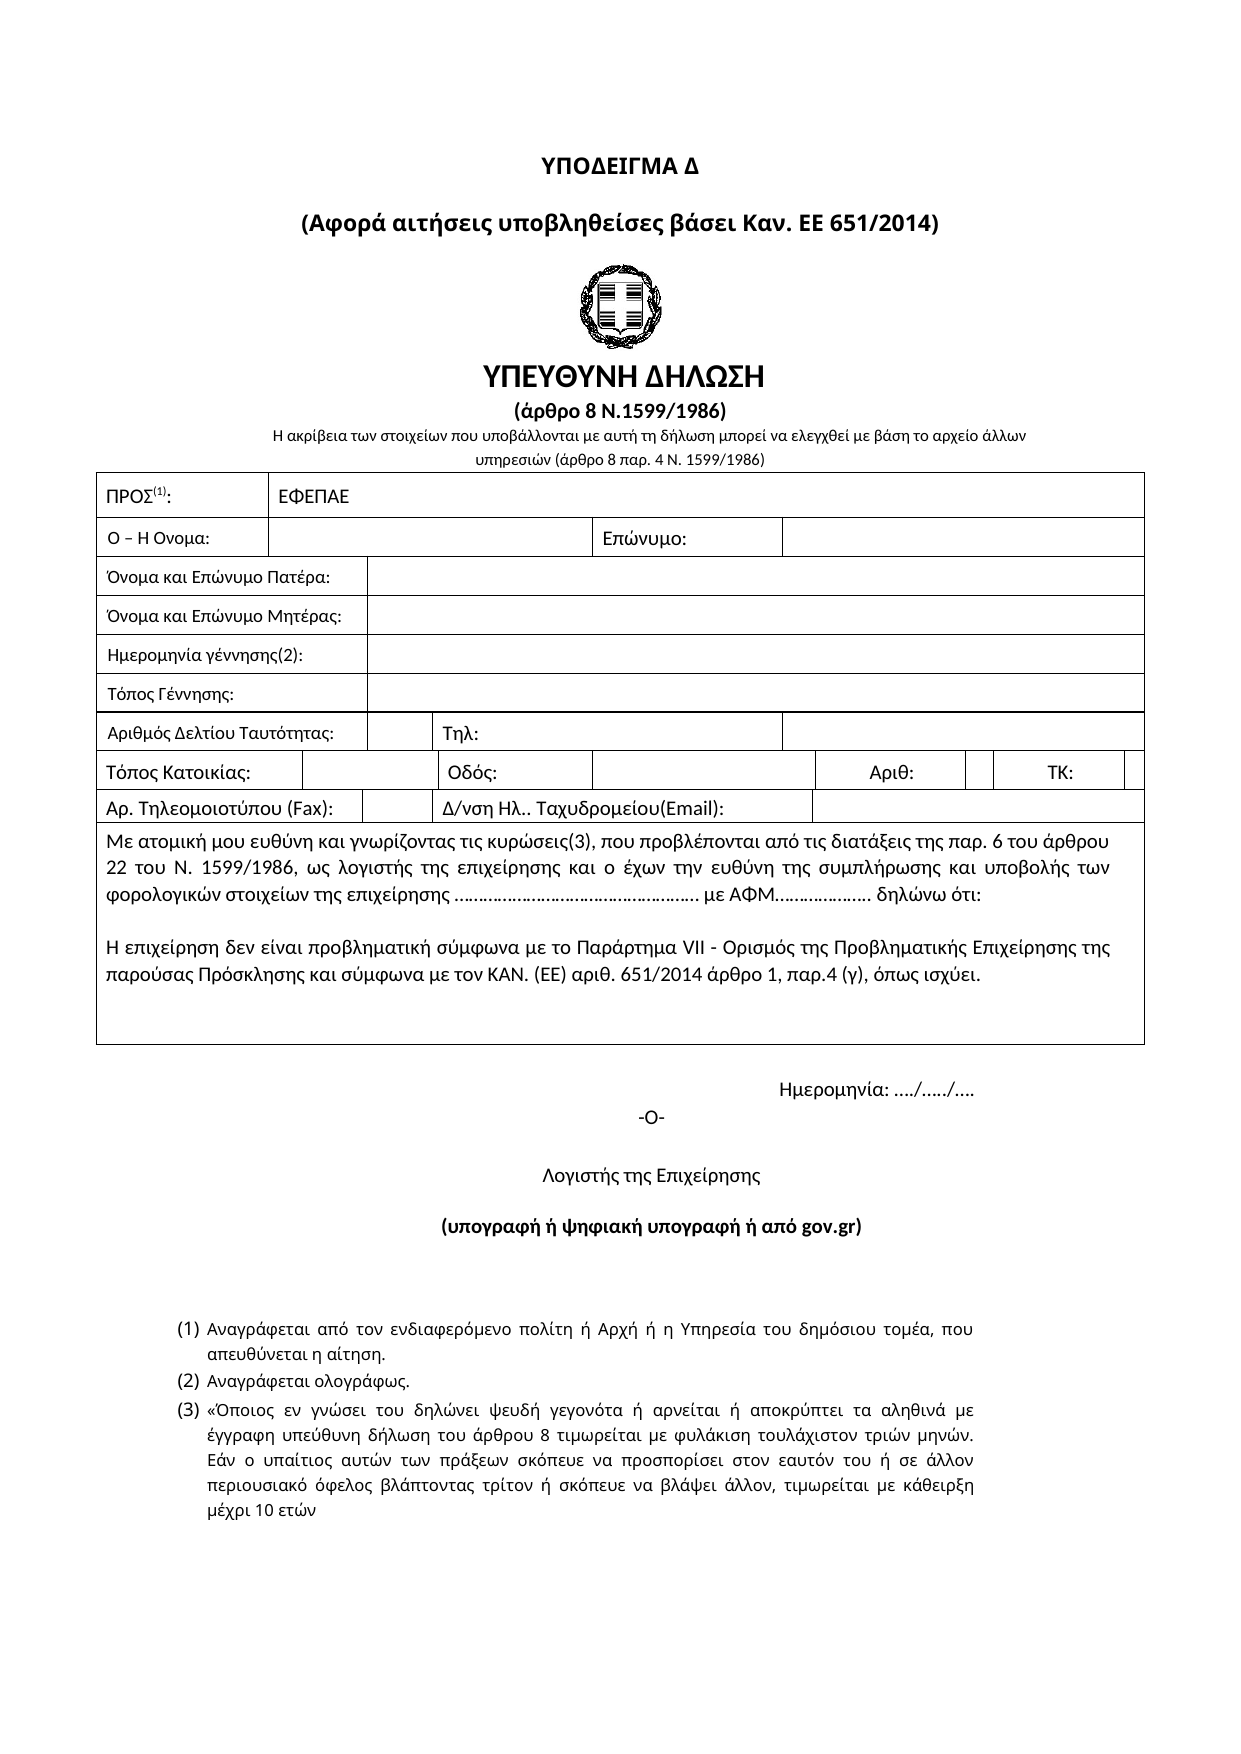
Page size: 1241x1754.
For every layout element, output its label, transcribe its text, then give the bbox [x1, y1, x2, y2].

table_cell Ο – Η Όνομα: [97, 518, 268, 556]
list «Όποιος εν γνώσει του δηλώνει ψευδή γεγονότα ή αρνείται ή αποκρύπτει τα αληθινά με έγγραφη υπεύθυνη δήλωση του άρθρου 8 τιμωρείται με φυλάκιση τουλάχιστον τριών μηνών. Εάν ο υπαίτιος αυτών των πράξεων σκόπευε να προσπορίσει στον εαυτόν του ή σε άλλον περιουσιακό όφελος βλάπτοντας τρίτον ή σκόπευε να βλάψει άλλον, τιμωρείται με κάθειρξη μέχρι 10 ετών [177, 1396, 974, 1521]
table_cell [1125, 751, 1144, 789]
text ΥΠΕΥΘΥΝΗ ΔΗΛΩΣΗ [177, 355, 1063, 396]
table_cell Επώνυμο: [593, 518, 782, 556]
table_cell [368, 713, 432, 750]
table_header ΕΦΕΠΑΕ [269, 473, 1144, 517]
text Η ακρίβεια των στοιχείων που υποβάλλονται με αυτή τη δήλωση μπορεί να ελεγχθεί με βάση το αρχείο άλλων υπηρεσιών (άρθρο 8 παρ. 4 Ν. 1599/1986) [177, 426, 1063, 469]
text Ημερομηνία: …./…../…. [328, 1076, 974, 1102]
table_cell Τόπος Γέννησης: [97, 674, 367, 711]
table_cell Ημερομηνία γέννησης(2): [97, 635, 367, 672]
text (υπογραφή ή ψηφιακή υπογραφή ή από gov.gr) [328, 1213, 974, 1239]
text ΥΠΟΔΕΙΓΜΑ Δ [177, 150, 1063, 181]
table_header ΠΡΟΣ(1): [97, 473, 268, 517]
text (Αφορά αιτήσεις υποβληθείσες βάσει Καν. ΕΕ 651/2014) [177, 207, 1063, 238]
picture [577, 263, 664, 351]
table_cell [368, 557, 1144, 594]
table_cell [966, 751, 993, 789]
text (άρθρο 8 Ν.1599/1986) [177, 398, 1063, 424]
table_cell [593, 751, 815, 789]
table_cell Όνομα και Επώνυμο Πατέρα: [97, 557, 367, 594]
text Λογιστής της Επιχείρησης [328, 1163, 974, 1188]
table_cell [269, 518, 592, 556]
table_cell Οδός: [439, 751, 592, 789]
table_cell ΤΚ: [994, 751, 1124, 789]
table_cell Δ/νση Ηλ.. Ταχυδρομείου(Εmail): [433, 790, 812, 822]
text -Ο- [328, 1104, 974, 1129]
table_cell [783, 518, 1144, 556]
table_cell [368, 635, 1144, 672]
table_cell Αρ. Τηλεομοιοτύπου (Fax): [97, 790, 362, 822]
table_cell Τηλ: [433, 713, 782, 750]
list Αναγράφεται ολογράφως. [177, 1368, 974, 1393]
table_cell [363, 790, 432, 822]
table_cell [783, 713, 1144, 750]
table_cell Αριθ: [816, 751, 965, 789]
table_cell [813, 790, 1144, 822]
table_cell Αριθμός Δελτίου Ταυτότητας: [97, 713, 367, 750]
table_cell [368, 596, 1144, 633]
table_cell Όνομα και Επώνυμο Μητέρας: [97, 596, 367, 633]
list Αναγράφεται από τον ενδιαφερόμενο πολίτη ή Αρχή ή η Υπηρεσία του δημόσιου τομέα, που απευθύνεται η αίτηση. [177, 1315, 974, 1366]
table_cell Με ατομική μου ευθύνη και γνωρίζοντας τις κυρώσεις(3), που προβλέπονται από τις διατάξεις της παρ. 6 του άρθρου 22 του Ν. 1599/1986, ως λογιστής της επιχείρησης και ο έχων την ευθύνη της συμπλήρωσης και υποβολής των φορολογικών στοιχείων της επιχείρησης …………………………………………… με ΑΦΜ……………….. δηλώνω ότι: Η επιχείρηση δεν είναι προβληματική σύμφωνα με το Παράρτημα VII - Ορισμός της Προβληματικής Επιχείρησης της παρούσας Πρόσκλησης και σύμφωνα με τον ΚΑΝ. (ΕΕ) αριθ. 651/2014 άρθρο 1, παρ.4 (γ), όπως ισχύει. [97, 823, 1144, 1044]
table_cell [303, 751, 438, 789]
table_cell Τόπος Κατοικίας: [97, 751, 302, 789]
table_cell [368, 674, 1144, 711]
